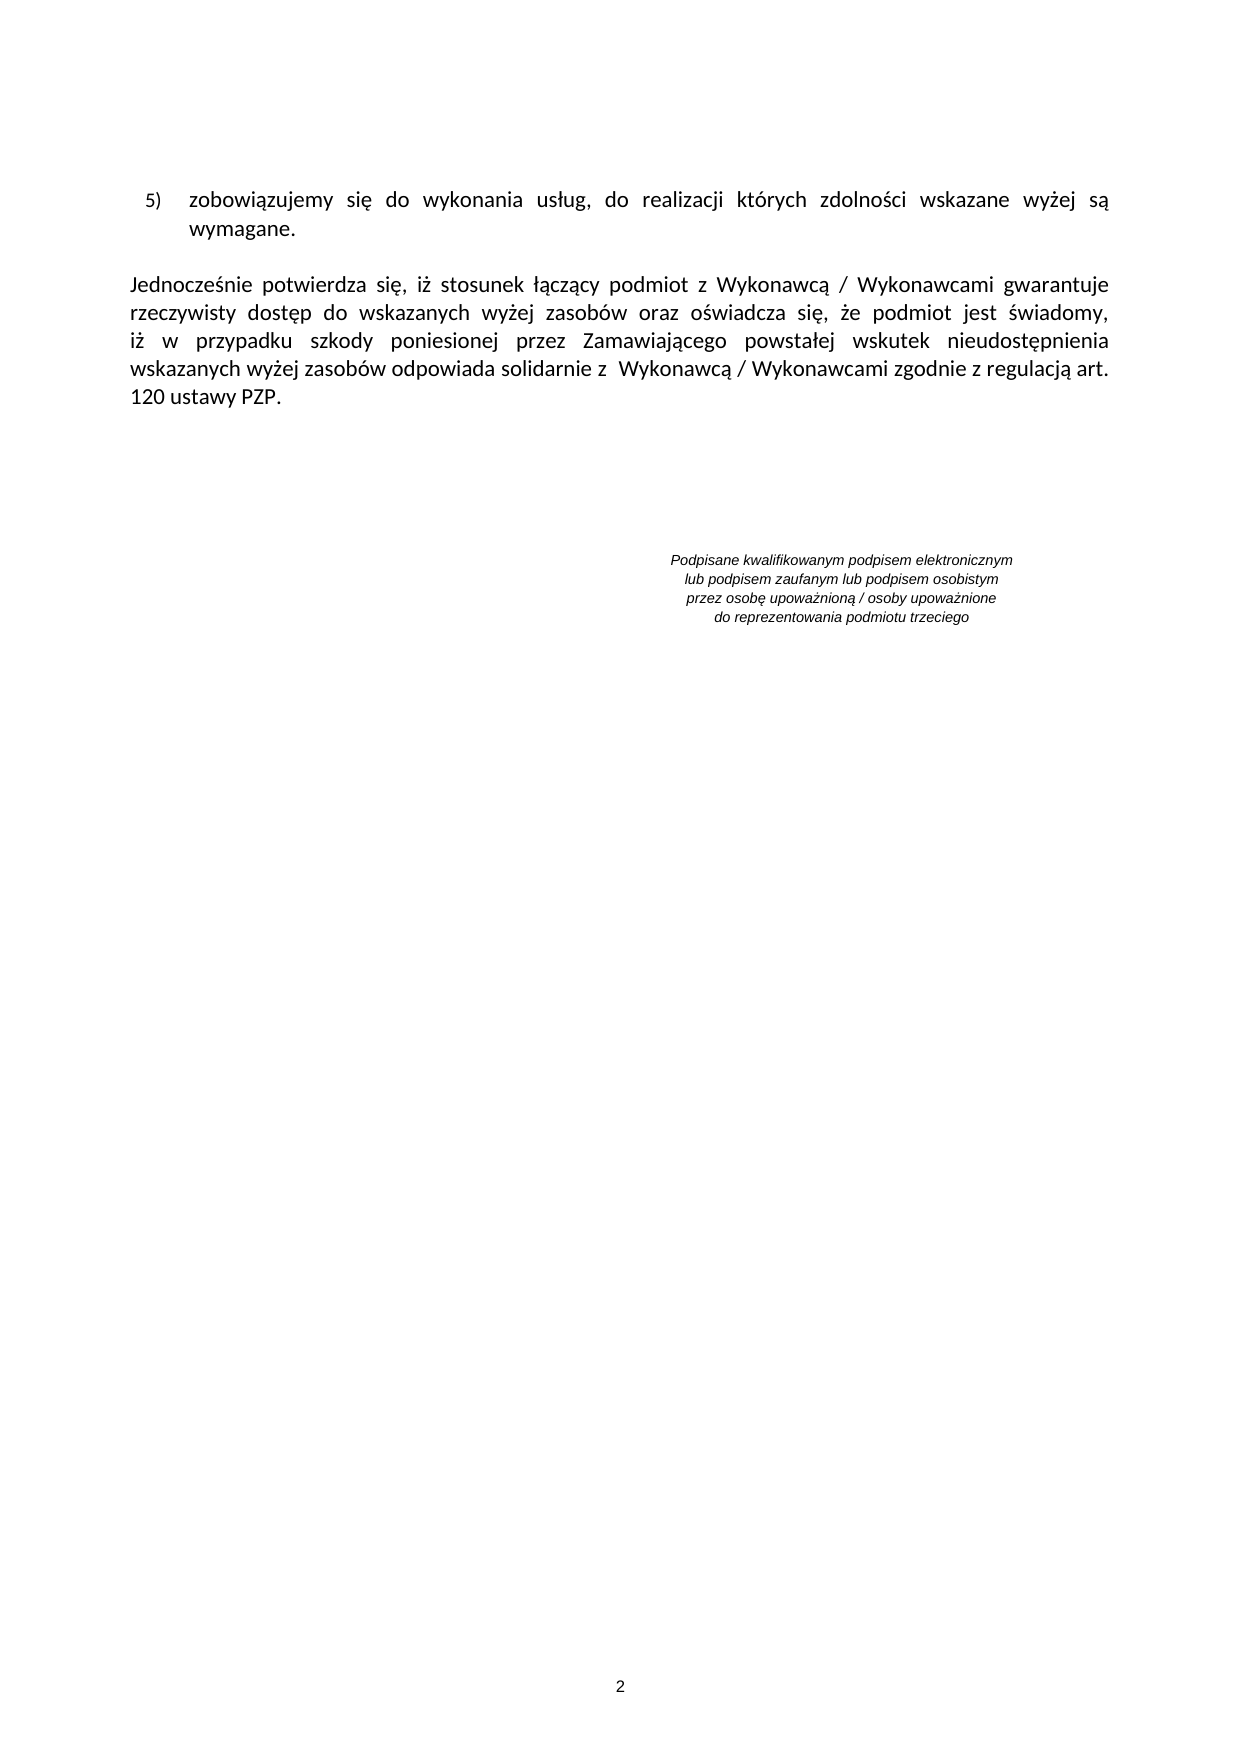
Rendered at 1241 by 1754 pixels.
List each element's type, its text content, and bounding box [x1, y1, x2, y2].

text Jednocześnie potwierdza się, iż stosunek łączący podmiot z Wykonawcą / Wykonawcami gwarantuje rzeczywisty dostęp do wskazanych wyżej zasobów oraz oświadcza się, że podmiot jest świadomy, iż w przypadku szkody poniesionej przez Zamawiającego powstałej wskutek nieudostępnienia wskazanych wyżej zasobów odpowiada solidarnie z Wykonawcą / Wykonawcami zgodnie z regulacją art. 120 ustawy PZP. [130, 270, 1110, 410]
list zobowiązujemy się do wykonania usług, do realizacji których zdolności wskazane wyżej są wymagane. [145, 186, 1110, 242]
